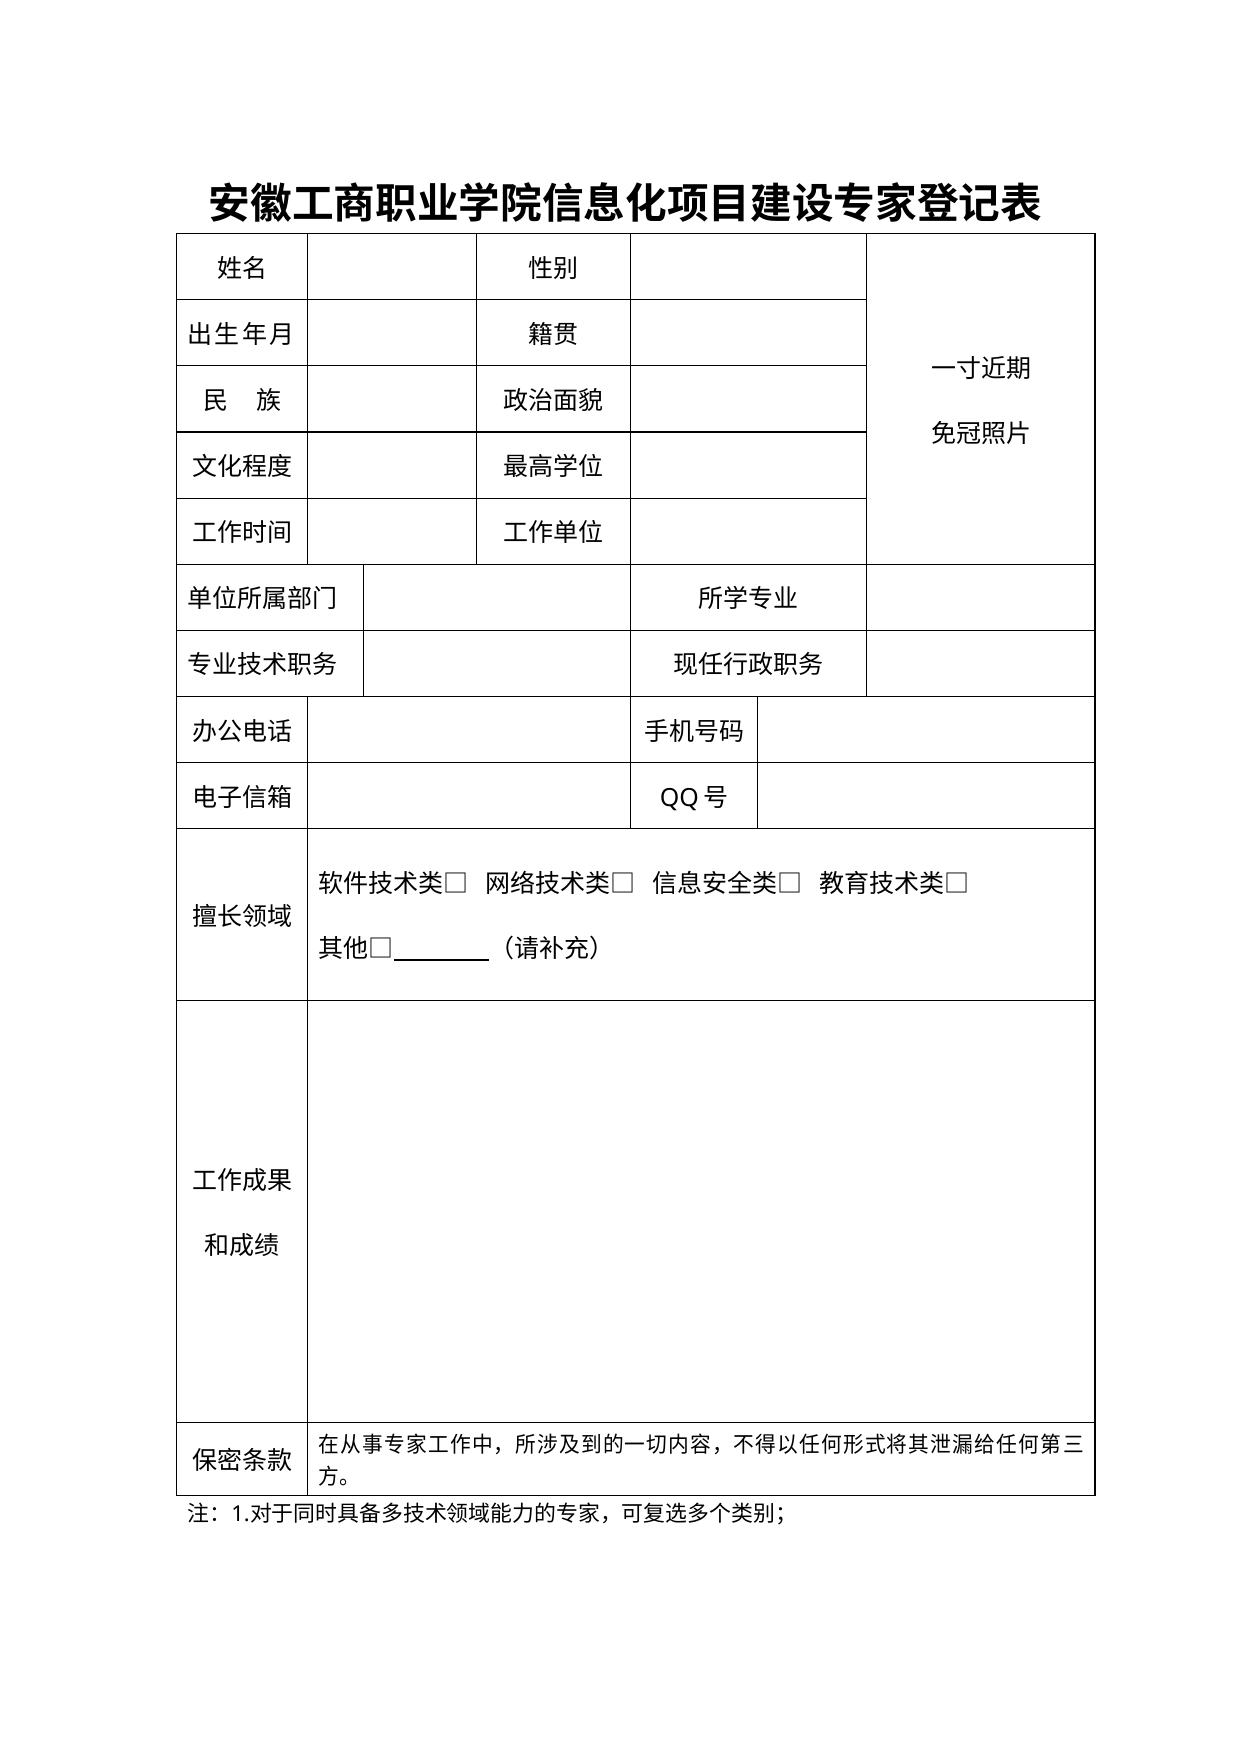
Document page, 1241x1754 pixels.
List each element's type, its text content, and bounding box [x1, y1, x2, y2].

table_cell 单位所属部门 [177, 565, 363, 629]
table_cell 办公电话 [177, 697, 307, 762]
table_cell [308, 300, 476, 365]
table_cell 工作时间 [177, 499, 307, 563]
table_cell 专业技术职务 [177, 631, 363, 696]
table_cell 民族 [177, 366, 307, 431]
table_cell [308, 366, 476, 431]
table_cell [631, 300, 866, 365]
table_cell 手机号码 [631, 697, 757, 762]
table_cell 工作成果 和成绩 [177, 1001, 307, 1422]
table_header 一寸近期 免冠照片 [867, 234, 1094, 563]
table_cell 保密条款 [177, 1423, 307, 1495]
table_cell [758, 697, 1094, 762]
table_cell [867, 631, 1094, 696]
table_cell [308, 763, 630, 828]
table_cell 最高学位 [477, 433, 630, 497]
text 注：1.对于同时具备多技术领域能力的专家，可复选多个类别； [187, 1496, 1063, 1529]
table_cell [308, 499, 476, 563]
table_cell 擅长领域 [177, 829, 307, 1000]
table_cell [308, 433, 476, 497]
table_cell 软件技术类□ 网络技术类□ 信息安全类□ 教育技术类□ 其他□ （请补充） [308, 829, 1094, 1000]
text 安徽工商职业学院信息化项目建设专家登记表 [187, 168, 1063, 233]
table_header 姓名 [177, 234, 307, 299]
table_cell [364, 565, 630, 629]
table_cell 所学专业 [631, 565, 866, 629]
table_cell 工作单位 [477, 499, 630, 563]
table_header 性别 [477, 234, 630, 299]
table_cell [631, 433, 866, 497]
table_cell 现任行政职务 [631, 631, 866, 696]
table_cell 电子信箱 [177, 763, 307, 828]
table_cell [308, 1001, 1094, 1422]
table_header [631, 234, 866, 299]
table_cell QQ号 [631, 763, 757, 828]
table_cell 政治面貌 [477, 366, 630, 431]
table_cell 在从事专家工作中，所涉及到的一切内容，不得以任何形式将其泄漏给任何第三方。 [308, 1423, 1094, 1495]
table_cell [308, 697, 630, 762]
table_cell 出生年月 [177, 300, 307, 365]
table_cell [631, 366, 866, 431]
table_cell 文化程度 [177, 433, 307, 497]
table_header [308, 234, 476, 299]
table_cell [631, 499, 866, 563]
table_cell 籍贯 [477, 300, 630, 365]
table_cell [867, 565, 1094, 629]
table_cell [758, 763, 1094, 828]
table_cell [364, 631, 630, 696]
